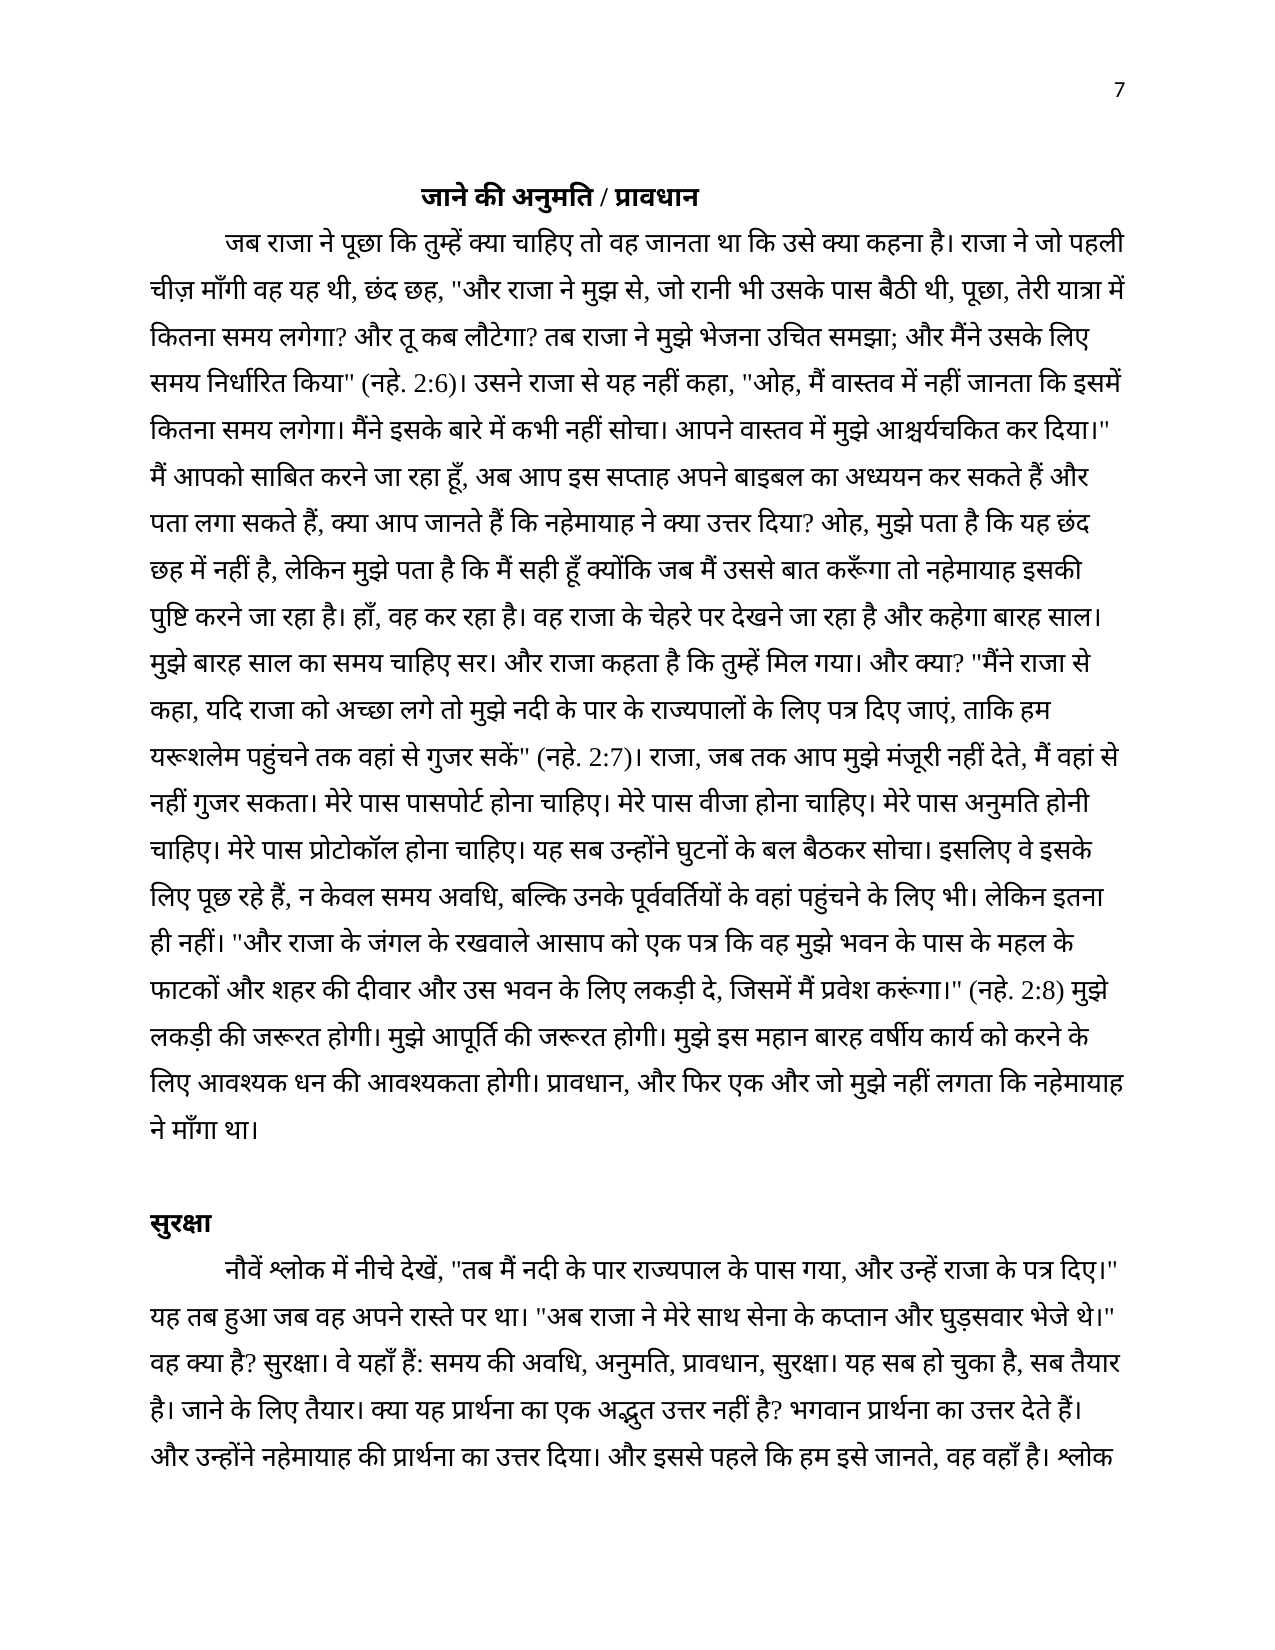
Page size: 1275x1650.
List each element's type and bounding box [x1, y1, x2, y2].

text [150, 181, 1125, 1472]
